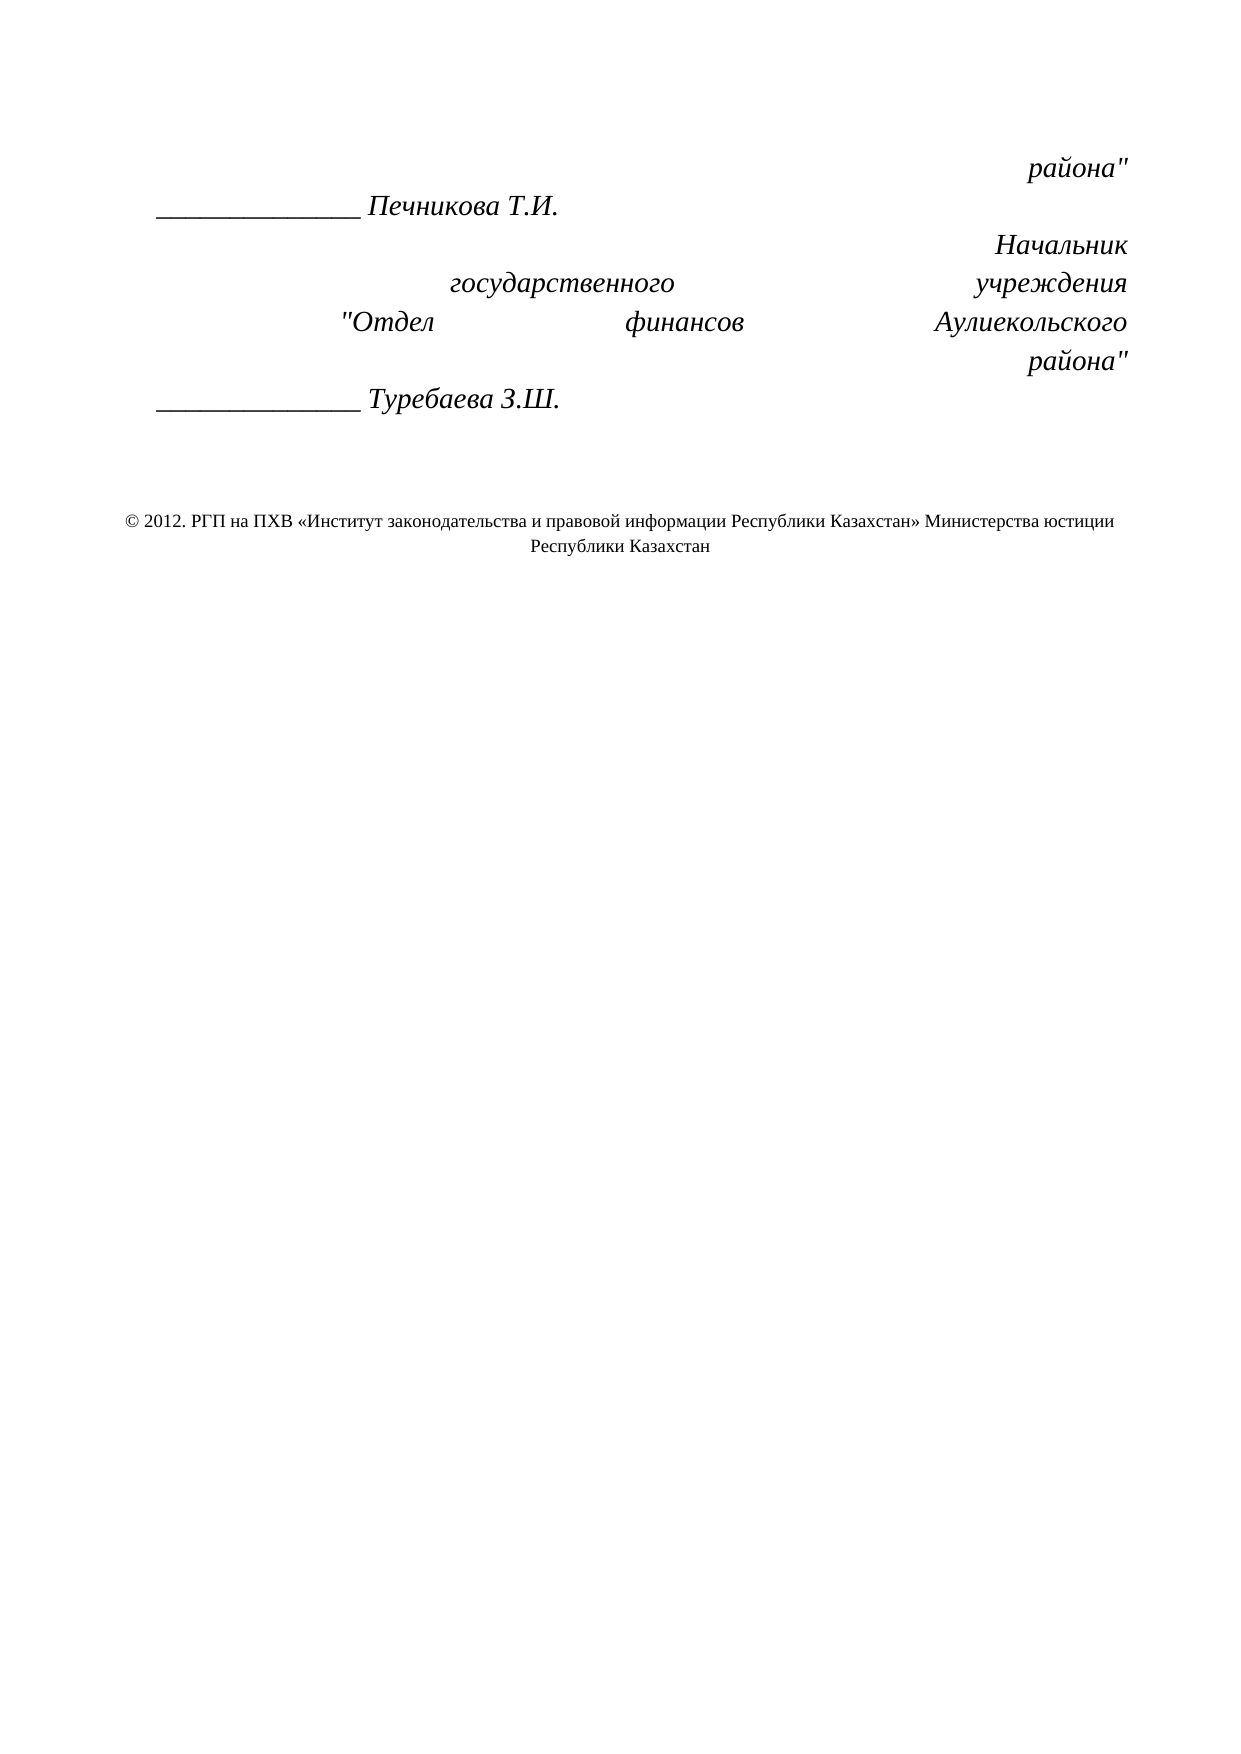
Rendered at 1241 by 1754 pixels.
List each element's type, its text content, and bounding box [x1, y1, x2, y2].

text © 2012. РГП на ПХВ «Институт законодательства и правовой информации Республики Казахстан» Министерства юстиции Республики Казахстан [112, 510, 1128, 557]
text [112, 150, 1128, 222]
text Начальник государственного учреждения "Отдел финансов Аулиекольского района" ______________ Туребаева З.Ш. [112, 227, 1128, 415]
